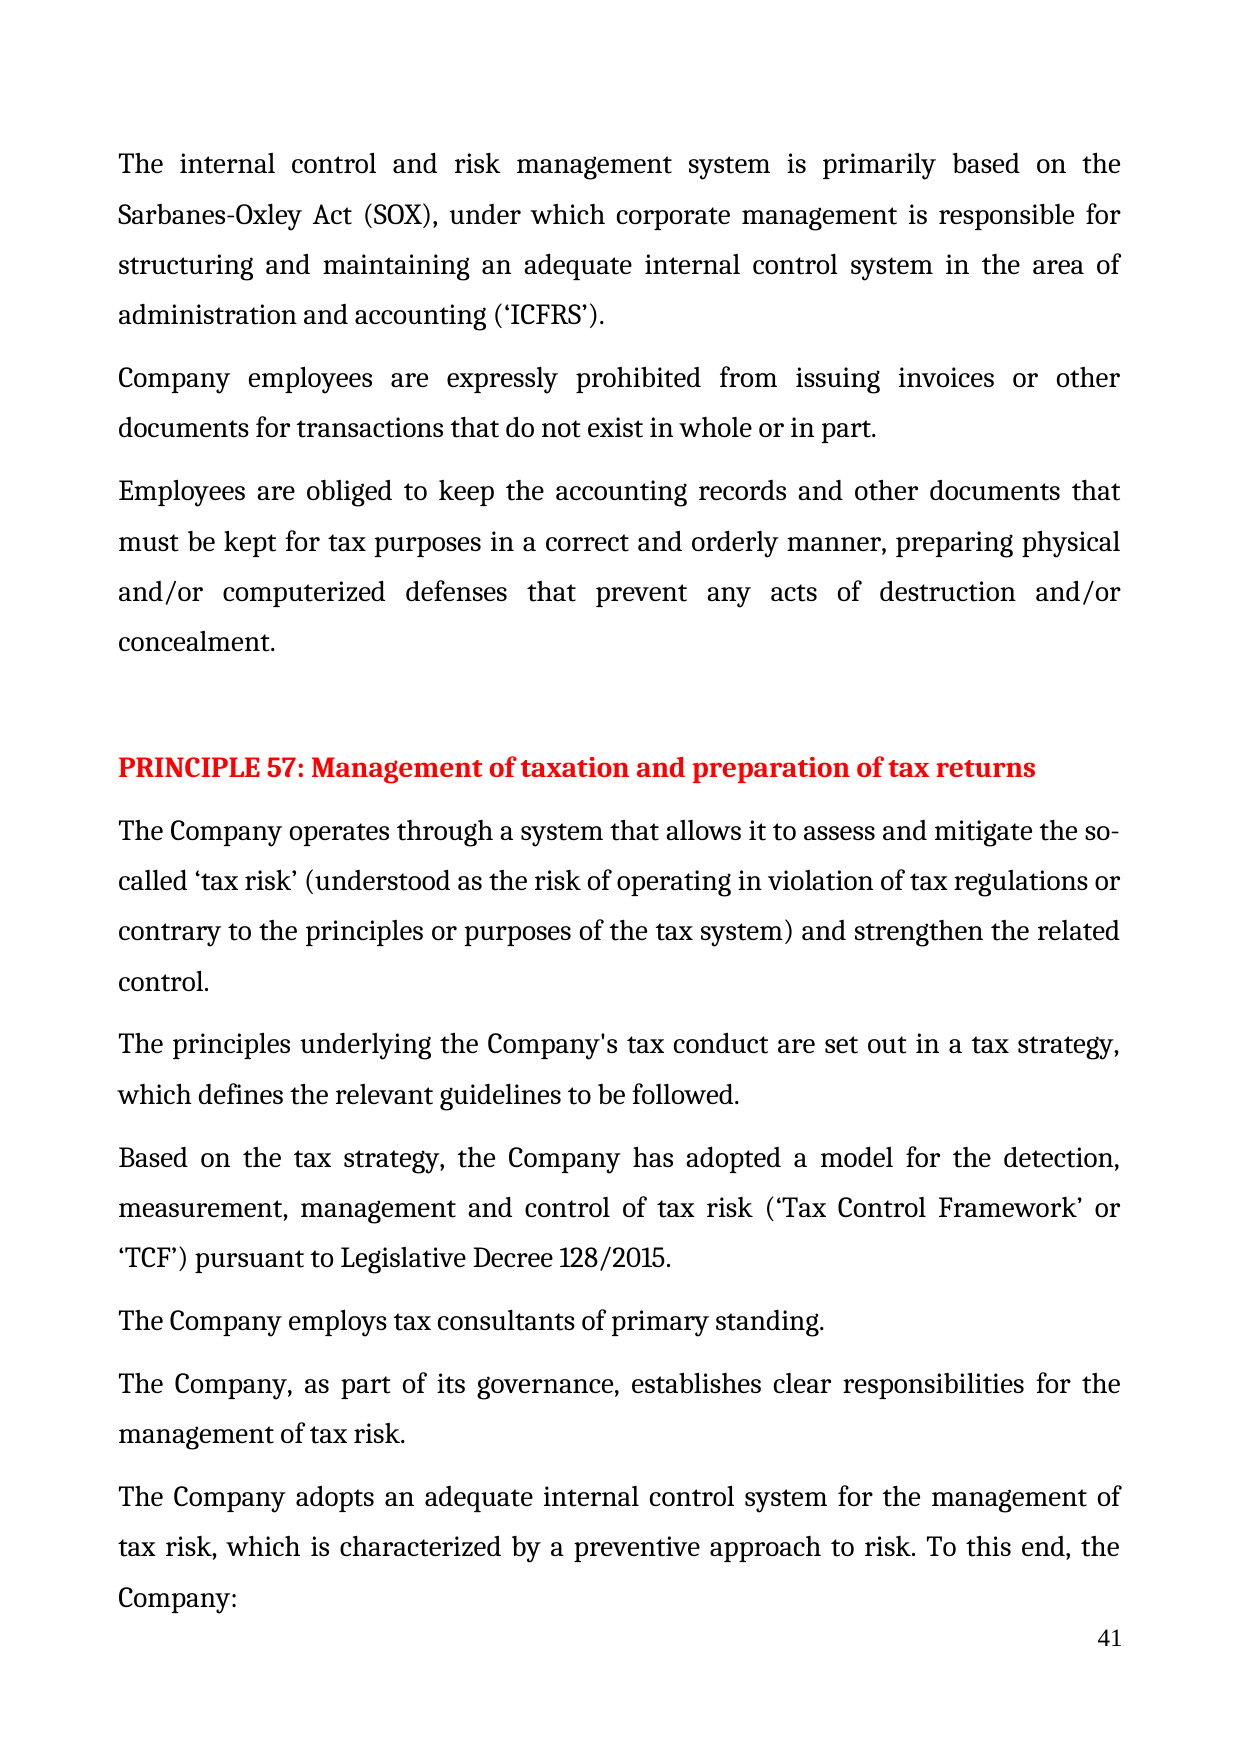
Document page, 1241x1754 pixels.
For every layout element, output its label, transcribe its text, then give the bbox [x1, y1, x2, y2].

text Company employees are expressly prohibited from issuing invoices or other documents for transactions that do not exist in whole or in part. [118, 361, 1122, 445]
text The principles underlying the Company's tax conduct are set out in a tax strategy, which defines the relevant guidelines to be followed. [118, 1028, 1122, 1111]
text Based on the tax strategy, the Company has adopted a model for the detection, measurement, management and control of tax risk (‘Tax Control Framework’ or ‘TCF’) pursuant to Legislative Decree 128/2015. [118, 1141, 1122, 1275]
text Employees are obliged to keep the accounting records and other documents that must be kept for tax purposes in a correct and orderly manner, preparing physical and/or computerized defenses that prevent any acts of destruction and/or concealment. [118, 474, 1122, 659]
text PRINCIPLE 57: Management of taxation and preparation of tax returns [118, 751, 1122, 784]
text The Company adopts an adequate internal control system for the management of tax risk, which is characterized by a preventive approach to risk. To this end, the Company: [118, 1480, 1122, 1614]
text The Company employs tax consultants of primary standing. [118, 1304, 1122, 1338]
text The Company, as part of its governance, establishes clear responsibilities for the management of tax risk. [118, 1367, 1122, 1451]
text The Company operates through a system that allows it to assess and mitigate the so-called ‘tax risk’ (understood as the risk of operating in violation of tax regulations or contrary to the principles or purposes of the tax system) and strengthen the related control. [118, 814, 1122, 998]
text The internal control and risk management system is primarily based on the Sarbanes-Oxley Act (SOX), under which corporate management is responsible for structuring and maintaining an adequate internal control system in the area of administration and accounting (‘ICFRS’). [118, 148, 1122, 332]
